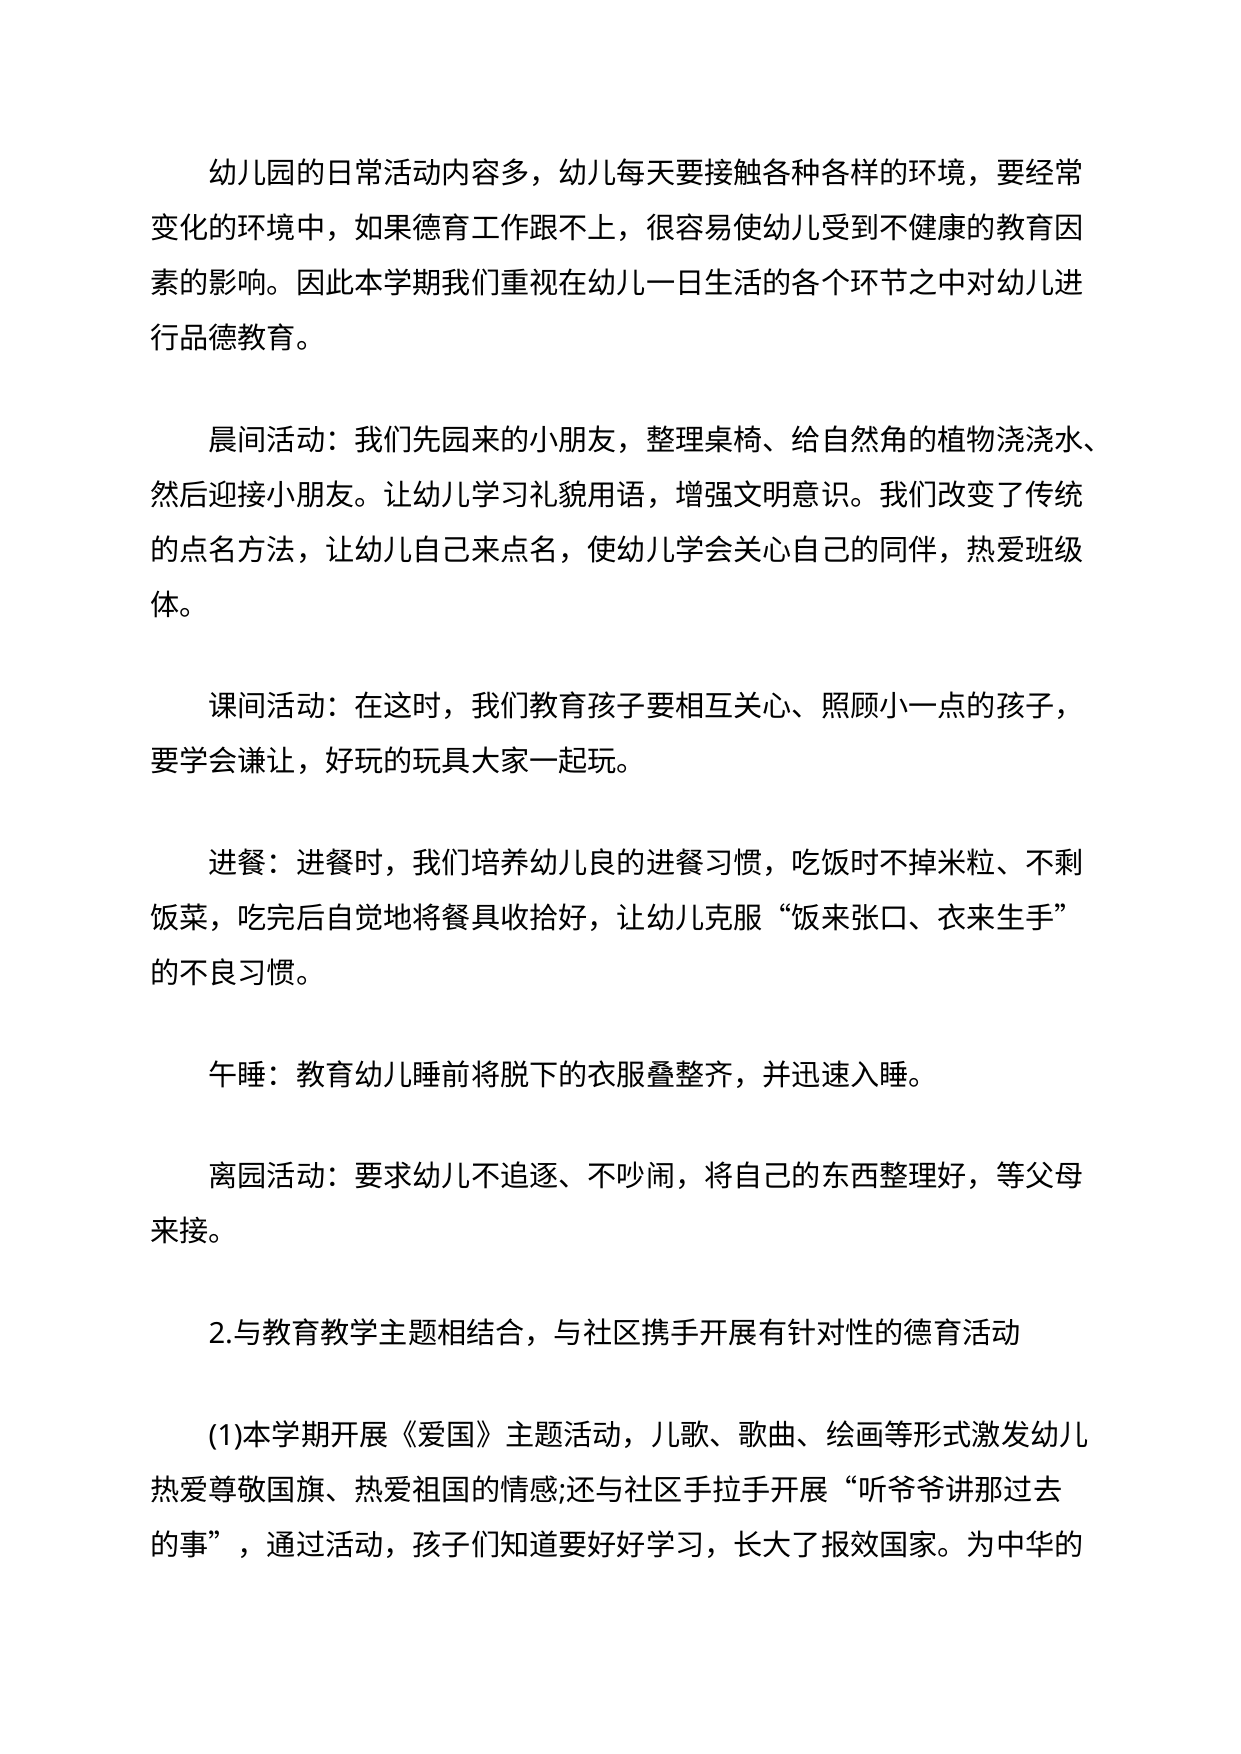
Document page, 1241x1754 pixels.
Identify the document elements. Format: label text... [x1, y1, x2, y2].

text 进餐：进餐时，我们培养幼儿良的进餐习惯，吃饭时不掉米粒、不剩饭菜，吃完后自觉地将餐具收拾好，让幼儿克服“饭来张口、衣来生手”的不良习惯。 [150, 839, 1090, 992]
text 2.与教育教学主题相结合，与社区携手开展有针对性的德育活动 [150, 1309, 1090, 1352]
text 幼儿园的日常活动内容多，幼儿每天要接触各种各样的环境，要经常变化的环境中，如果德育工作跟不上，很容易使幼儿受到不健康的教育因素的影响。因此本学期我们重视在幼儿一日生活的各个环节之中对幼儿进行品德教育。 [150, 150, 1090, 357]
text 离园活动：要求幼儿不追逐、不吵闹，将自己的东西整理好，等父母来接。 [150, 1153, 1090, 1250]
text 午睡：教育幼儿睡前将脱下的衣服叠整齐，并迅速入睡。 [150, 1051, 1090, 1093]
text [150, 1412, 1090, 1564]
text 晨间活动：我们先园来的小朋友，整理桌椅、给自然角的植物浇浇水、然后迎接小朋友。让幼儿学习礼貌用语，增强文明意识。我们改变了传统的点名方法，让幼儿自己来点名，使幼儿学会关心自己的同伴，热爱班级体。 [150, 416, 1090, 623]
text 课间活动：在这时，我们教育孩子要相互关心、照顾小一点的孩子，要学会谦让，好玩的玩具大家一起玩。 [150, 683, 1090, 780]
